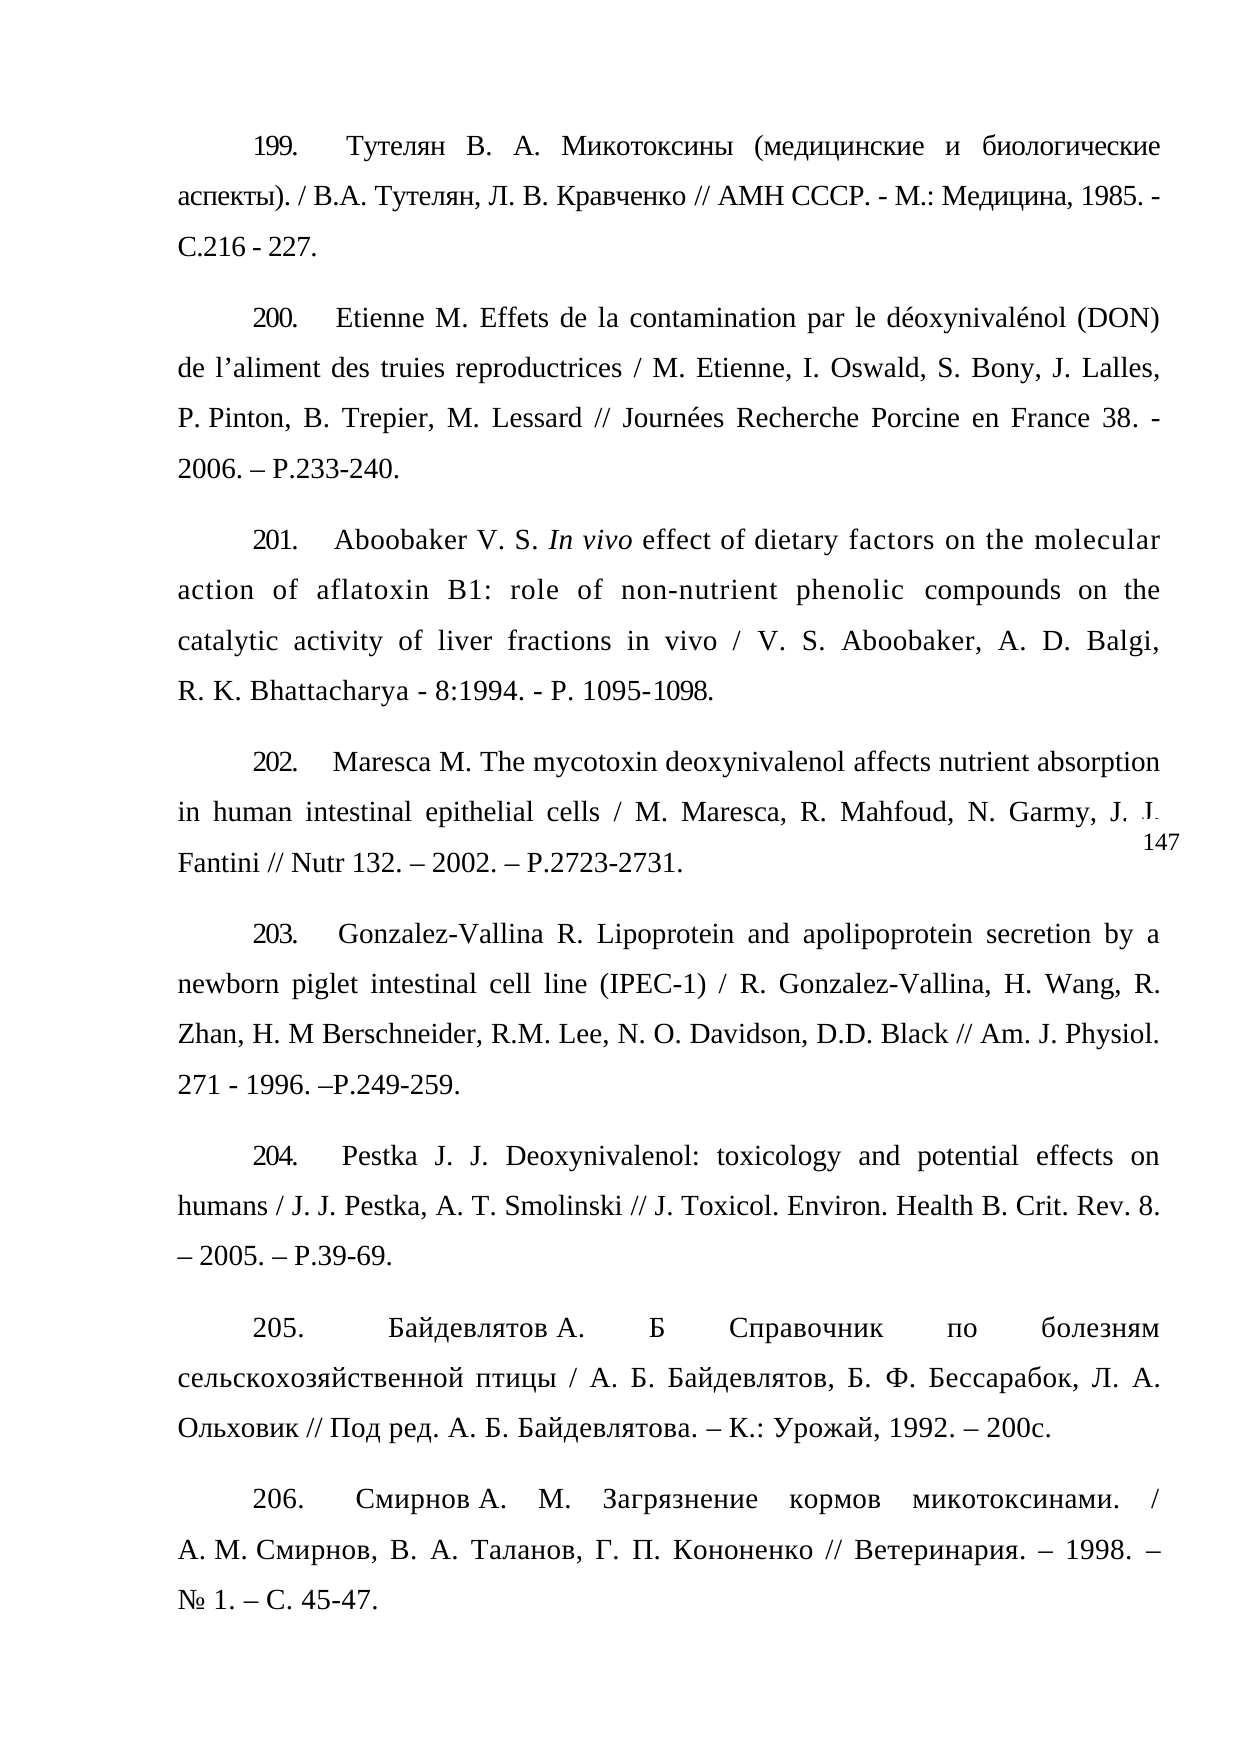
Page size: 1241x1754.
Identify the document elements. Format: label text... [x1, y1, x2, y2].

list Байдевлятов А. Б Справочник по болезням сельскохозяйственной птицы / А. Б. Байдевлятов, Б. Ф. Бессарабок, Л. А. Ольховик // Под ред. А. Б. Байдевлятова. – К.: Урожай, 1992. – 200с. [177, 1310, 1161, 1444]
list Тутелян В. А. Микотоксины (медицинские и биологические аспекты). / В.А. Тутелян, Л. В. Кравченко // АМН СССР. - М.: Медицина, 1985. - С.216 - 227. [177, 128, 1161, 262]
list Gonzalez-Vallina R. Lipoprotein and apolipoprotein secretion by a newborn piglet intestinal cell line (IPEC-1) / R. Gonzalez-Vallina, H. Wang, R. Zhan, H. M Berschneider, R.M. Lee, N. O. Davidson, D.D. Black // Am. J. Physiol. 271 - 1996. –P.249-259. [177, 916, 1161, 1100]
list Maresca M. The mycotoxin deoxynivalenol affects nutrient absorption in human intestinal epithelial cells / M. Maresca, R. Mahfoud, N. Garmy, J. J. Fantini // Nutr 132. – 2002. – P.2723-2731. [177, 744, 1161, 878]
list Смирнов А. М. Загрязнение кормов микотоксинами. / А. М. Смирнов, В. А. Таланов, Г. П. Кононенко // Ветеринария. – 1998. – № 1. – С. 45-47. [177, 1481, 1161, 1616]
list Pestka J. J. Deoxynivalenol: toxicology and potential effects on humans / J. J. Pestka, A. T. Smolinski // J. Toxicol. Environ. Health B. Crit. Rev. 8. – 2005. – P.39-69. [177, 1138, 1161, 1272]
list Etienne M. Effets de la contamination par le déoxynivalénol (DON) de l’aliment des truies reproductrices / M. Etienne, I. Oswald, S. Bony, J. Lalles, P. Pinton, B. Trepier, M. Lessard // Journées Recherche Porcine en France 38. - 2006. – P.233-240. [177, 300, 1161, 484]
list Aboobaker V. S. In vivo effect of dietary factors on the molecular action of aflatoxin B1: role of non-nutrient phenolic compounds on the catalytic activity of liver fractions in vivo / V. S. Aboobaker, A. D. Balgi, R. K. Bhattacharya - 8:1994. - P. 1095-1098. [177, 522, 1161, 706]
